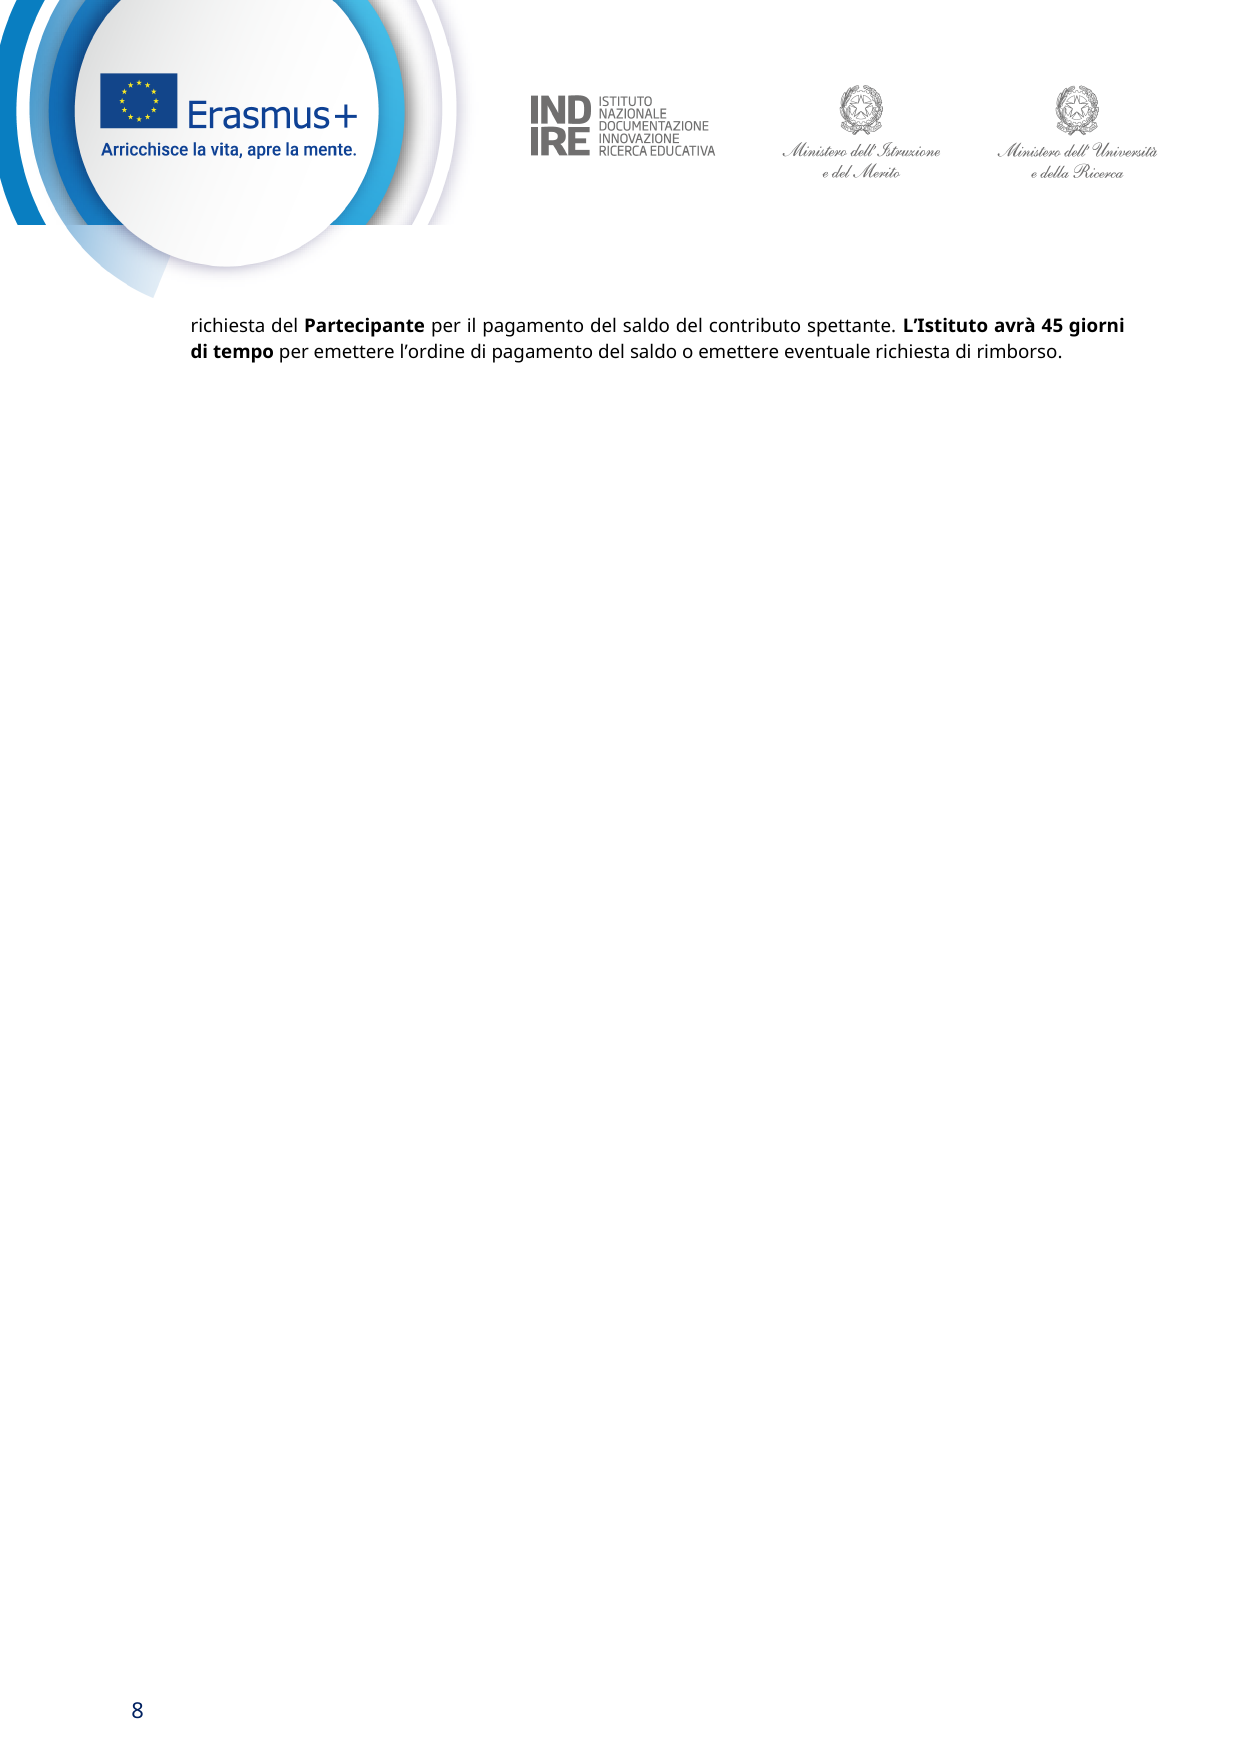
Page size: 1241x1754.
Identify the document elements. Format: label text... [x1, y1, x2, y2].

picture [0, 0, 1241, 303]
